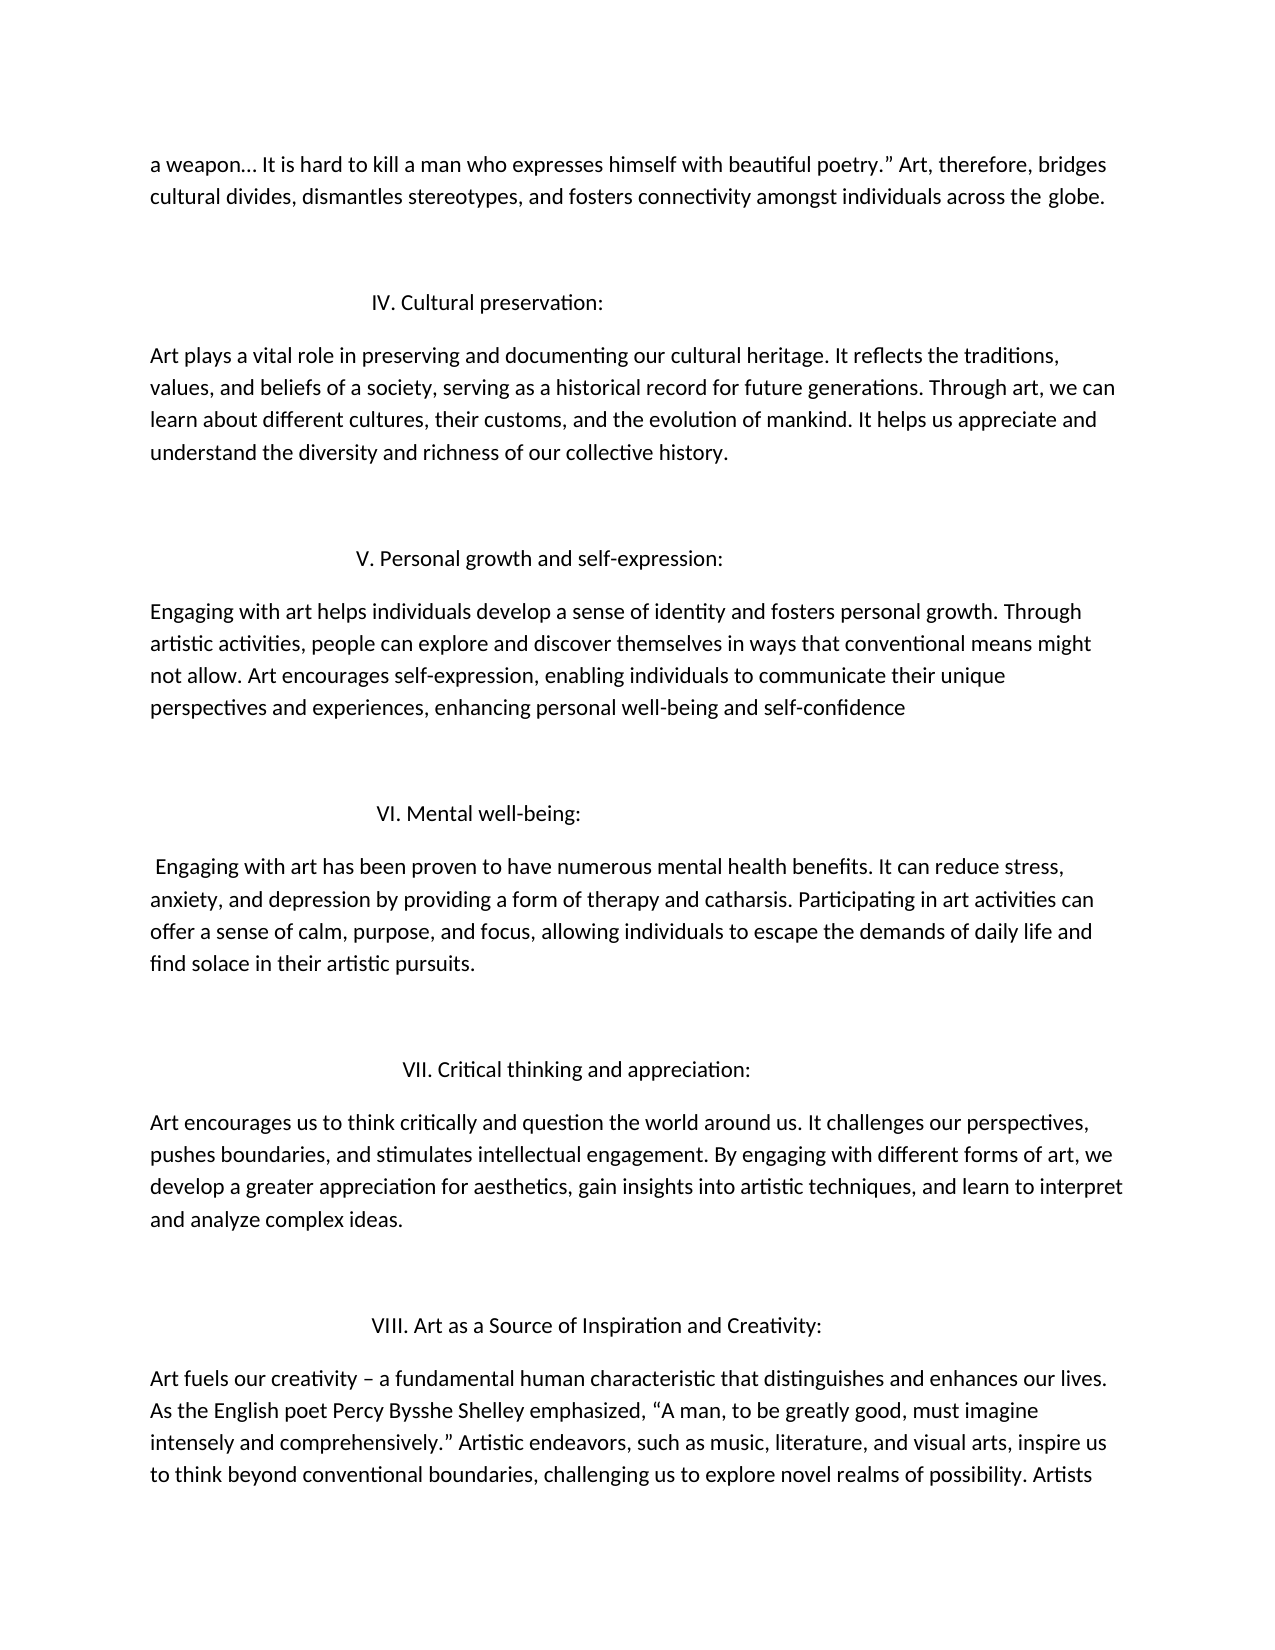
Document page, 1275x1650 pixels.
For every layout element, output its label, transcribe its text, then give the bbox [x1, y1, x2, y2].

text IV. Cultural preservation: [150, 288, 1125, 316]
text V. Personal growth and self-expression: [150, 544, 1125, 572]
text Art encourages us to think critically and question the world around us. It challenges our perspectives, pushes boundaries, and stimulates intellectual engagement. By engaging with different forms of art, we develop a greater appreciation for aesthetics, gain insights into artistic techniques, and learn to interpret and analyze complex ideas. [150, 1108, 1125, 1233]
text VI. Mental well-being: [150, 799, 1125, 827]
text Engaging with art has been proven to have numerous mental health benefits. It can reduce stress, anxiety, and depression by providing a form of therapy and catharsis. Participating in art activities can offer a sense of calm, purpose, and focus, allowing individuals to escape the demands of daily life and find solace in their artistic pursuits. [150, 852, 1125, 977]
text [150, 1364, 1125, 1488]
text Art plays a vital role in preserving and documenting our cultural heritage. It reflects the traditions, values, and beliefs of a society, serving as a historical record for future generations. Through art, we can learn about different cultures, their customs, and the evolution of mankind. It helps us appreciate and understand the diversity and richness of our collective history. [150, 341, 1125, 466]
text VII. Critical thinking and appreciation: [150, 1055, 1125, 1083]
text VIII. Art as a Source of Inspiration and Creativity: [150, 1311, 1125, 1339]
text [150, 150, 1125, 210]
text Engaging with art helps individuals develop a sense of identity and fosters personal growth. Through artistic activities, people can explore and discover themselves in ways that conventional means might not allow. Art encourages self-expression, enabling individuals to communicate their unique perspectives and experiences, enhancing personal well-being and self-confidence [150, 597, 1125, 721]
